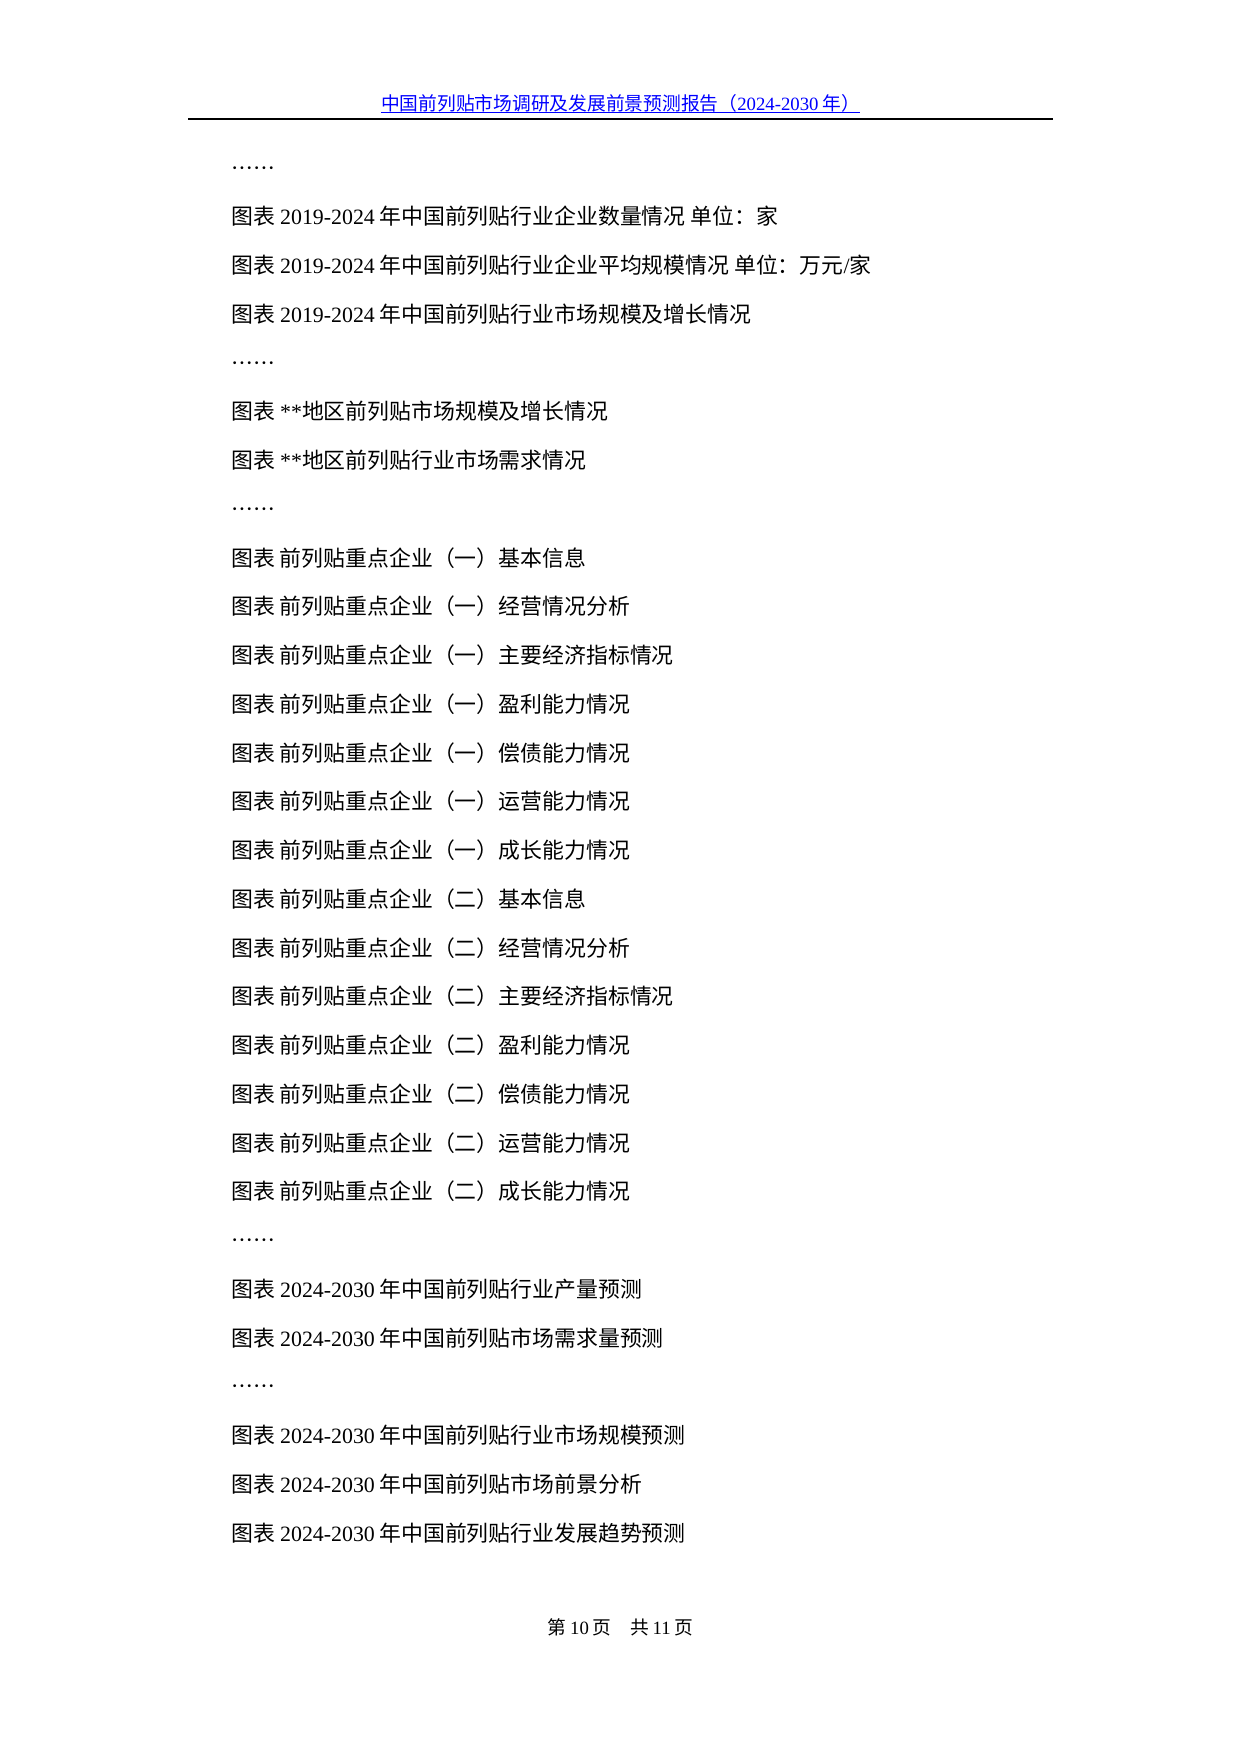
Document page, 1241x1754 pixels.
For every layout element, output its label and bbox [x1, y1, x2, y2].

text [187, 150, 1053, 1548]
